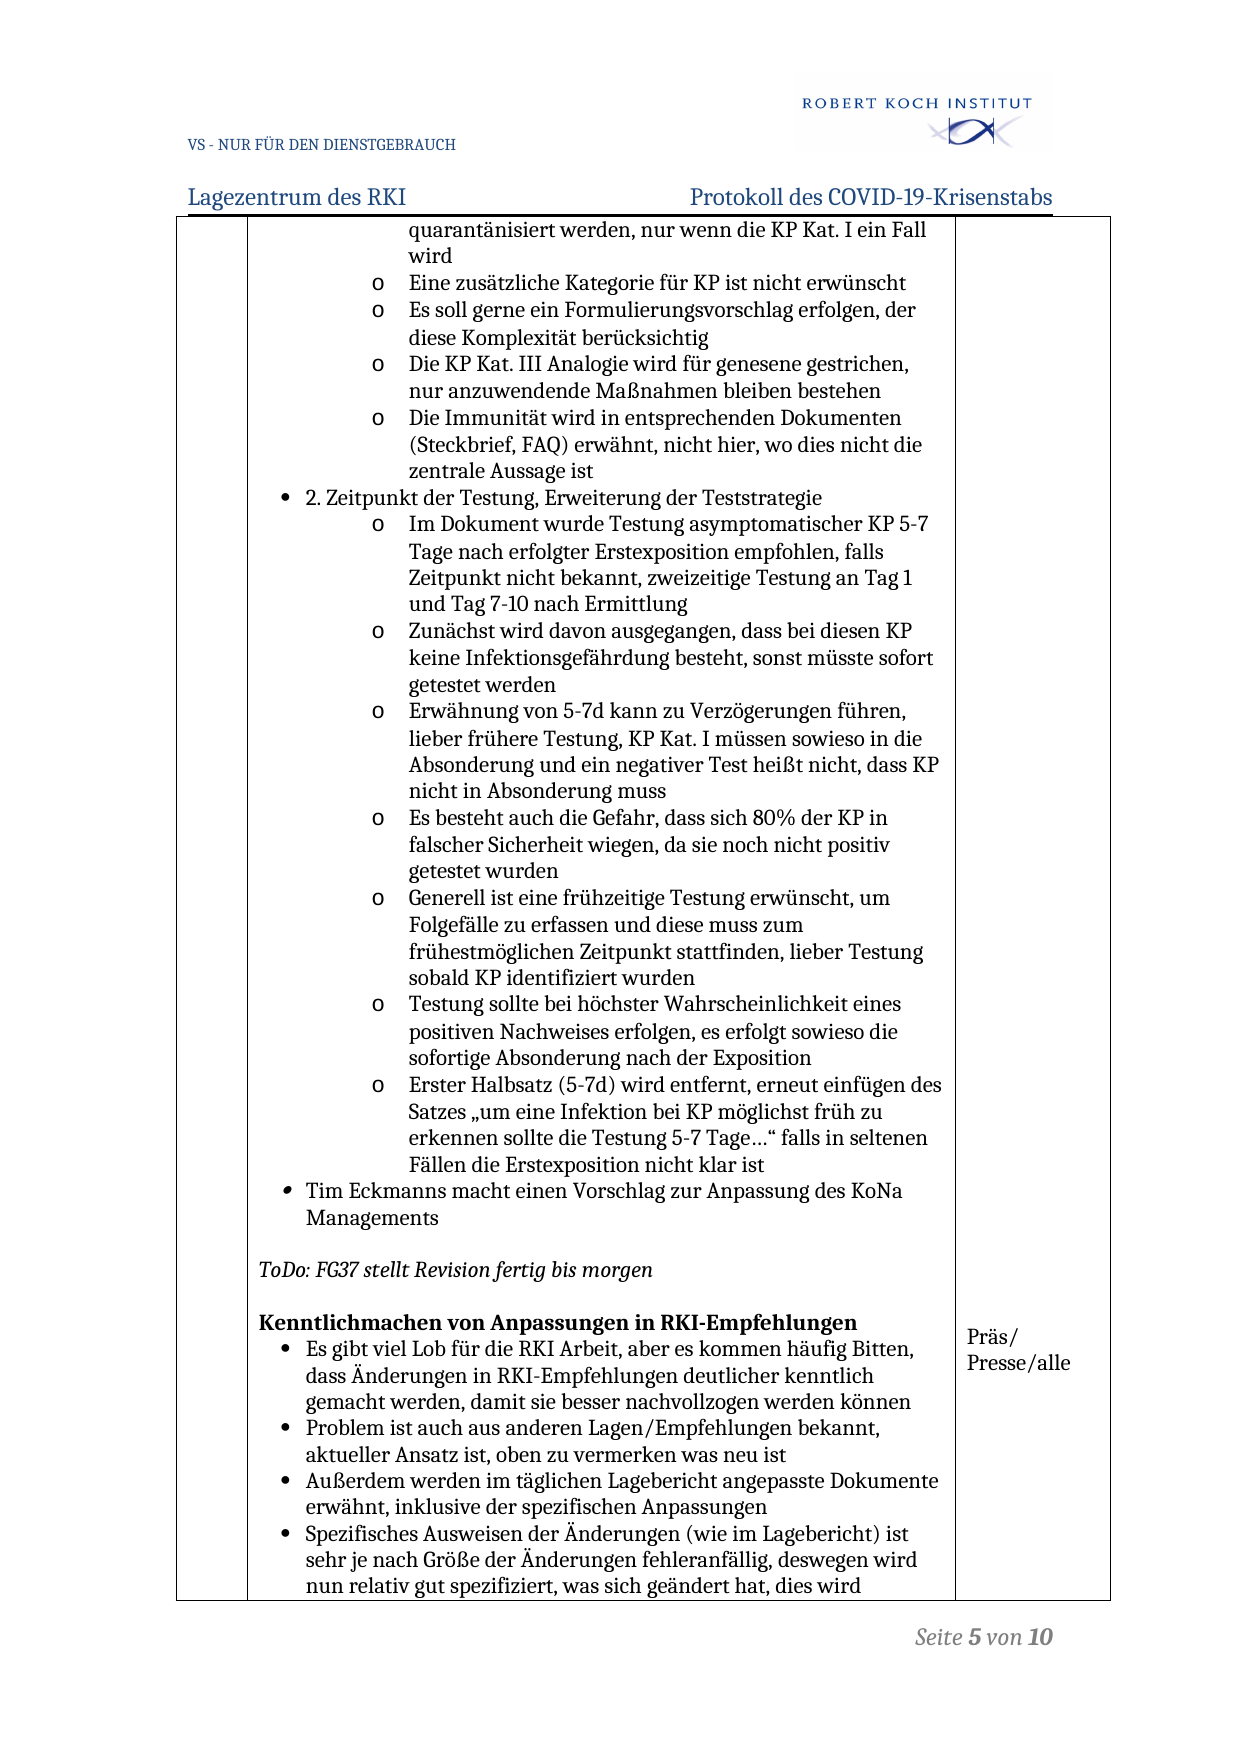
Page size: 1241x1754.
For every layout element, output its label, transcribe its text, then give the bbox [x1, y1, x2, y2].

table_cell BZgA IBBS/FG37 Presse FG36/FG37/alle Präs/Presse/alle VPräs [956, 217, 1110, 1599]
picture [794, 73, 1053, 151]
table_cell 6 [177, 217, 247, 1599]
